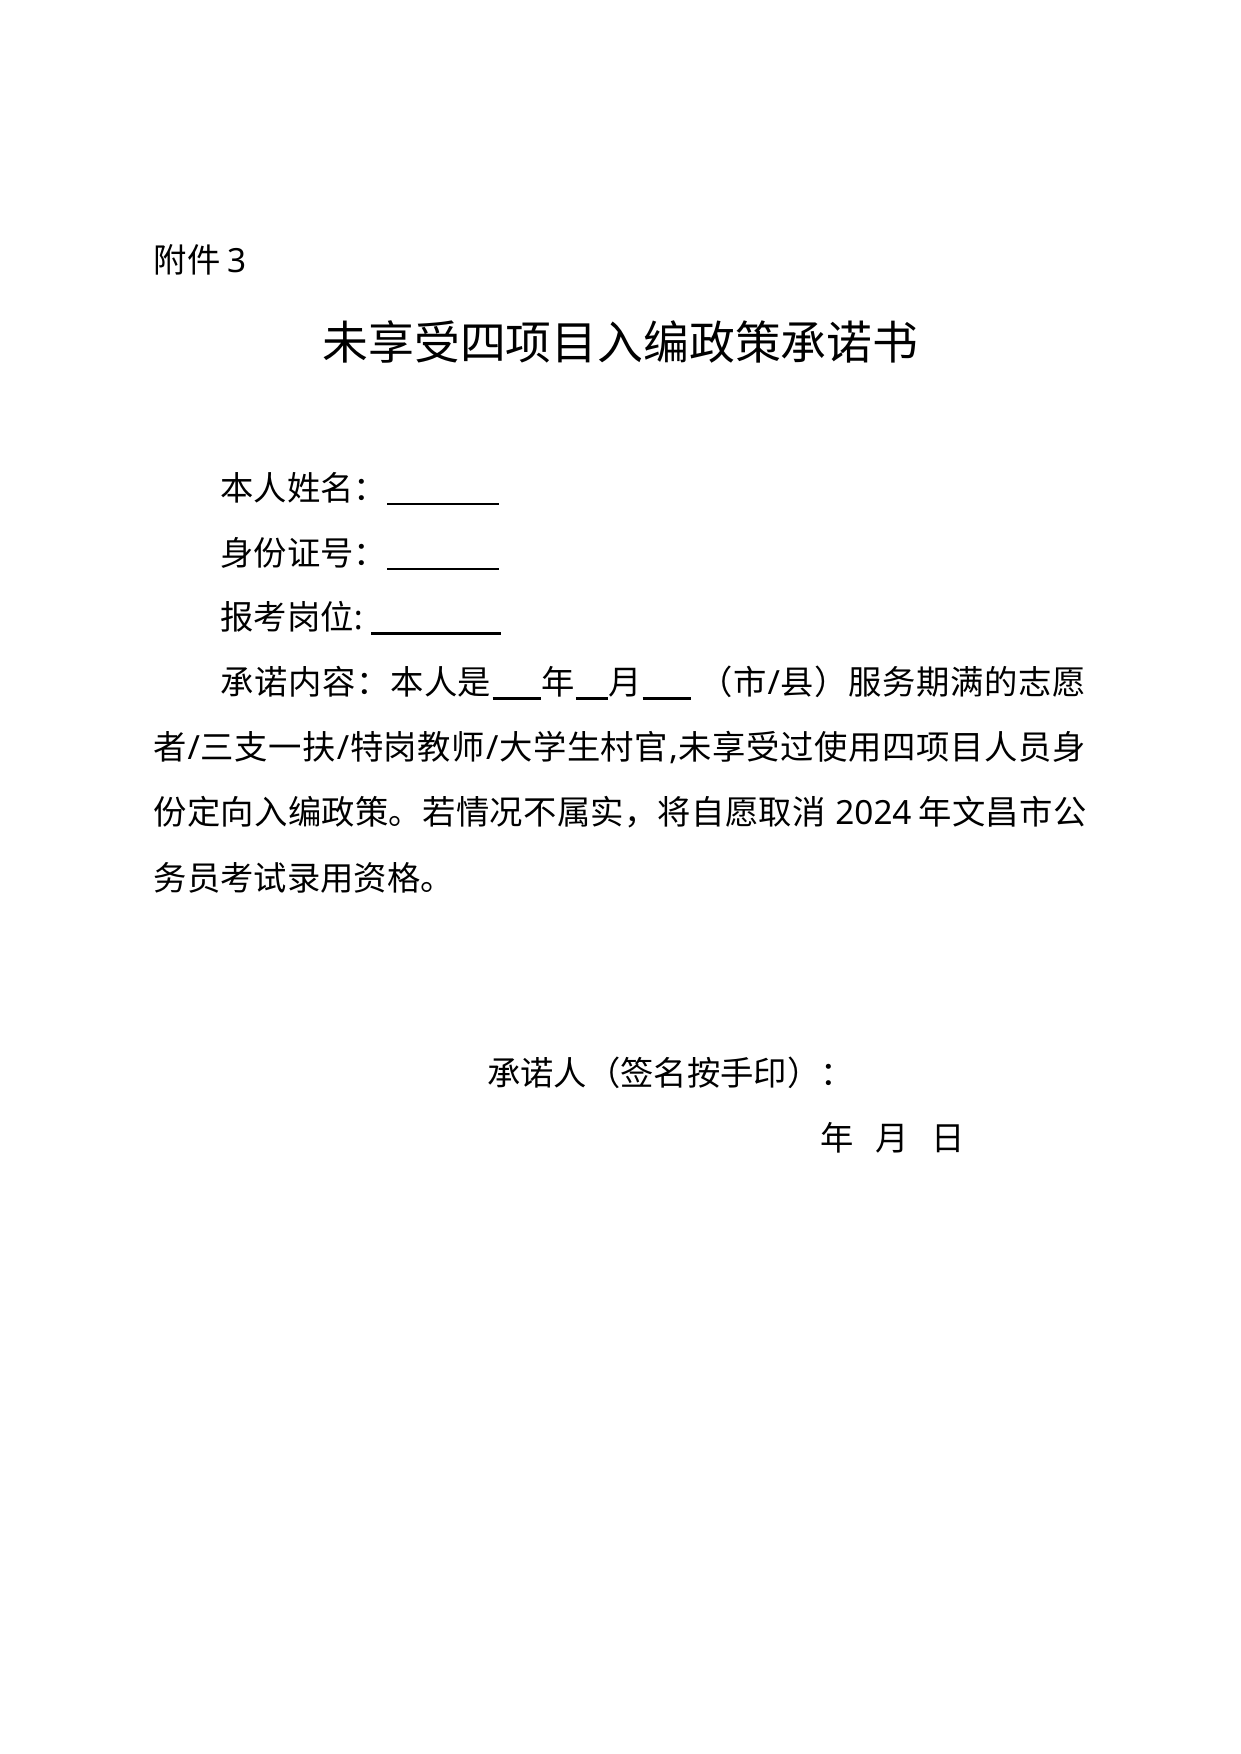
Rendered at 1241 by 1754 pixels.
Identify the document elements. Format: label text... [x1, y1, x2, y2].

list 报考岗位: [153, 583, 1087, 648]
list 未享受四项目入编政策承诺书 [153, 290, 1087, 388]
list 身份证号： [153, 518, 1087, 583]
list 年 月 日 [153, 1103, 1087, 1168]
list 本人姓名： [153, 453, 1087, 518]
text 承诺人（签名按手印）： [153, 1038, 1087, 1103]
list 承诺内容：本人是 年 月 （市/县）服务期满的志愿者/三支一扶/特岗教师/大学生村官,未享受过使用四项目人员身份定向入编政策。若情况不属实，将自愿取消2024年文昌市公务员考试录用资格。 [153, 648, 1087, 908]
text 附件3 [153, 225, 1087, 290]
